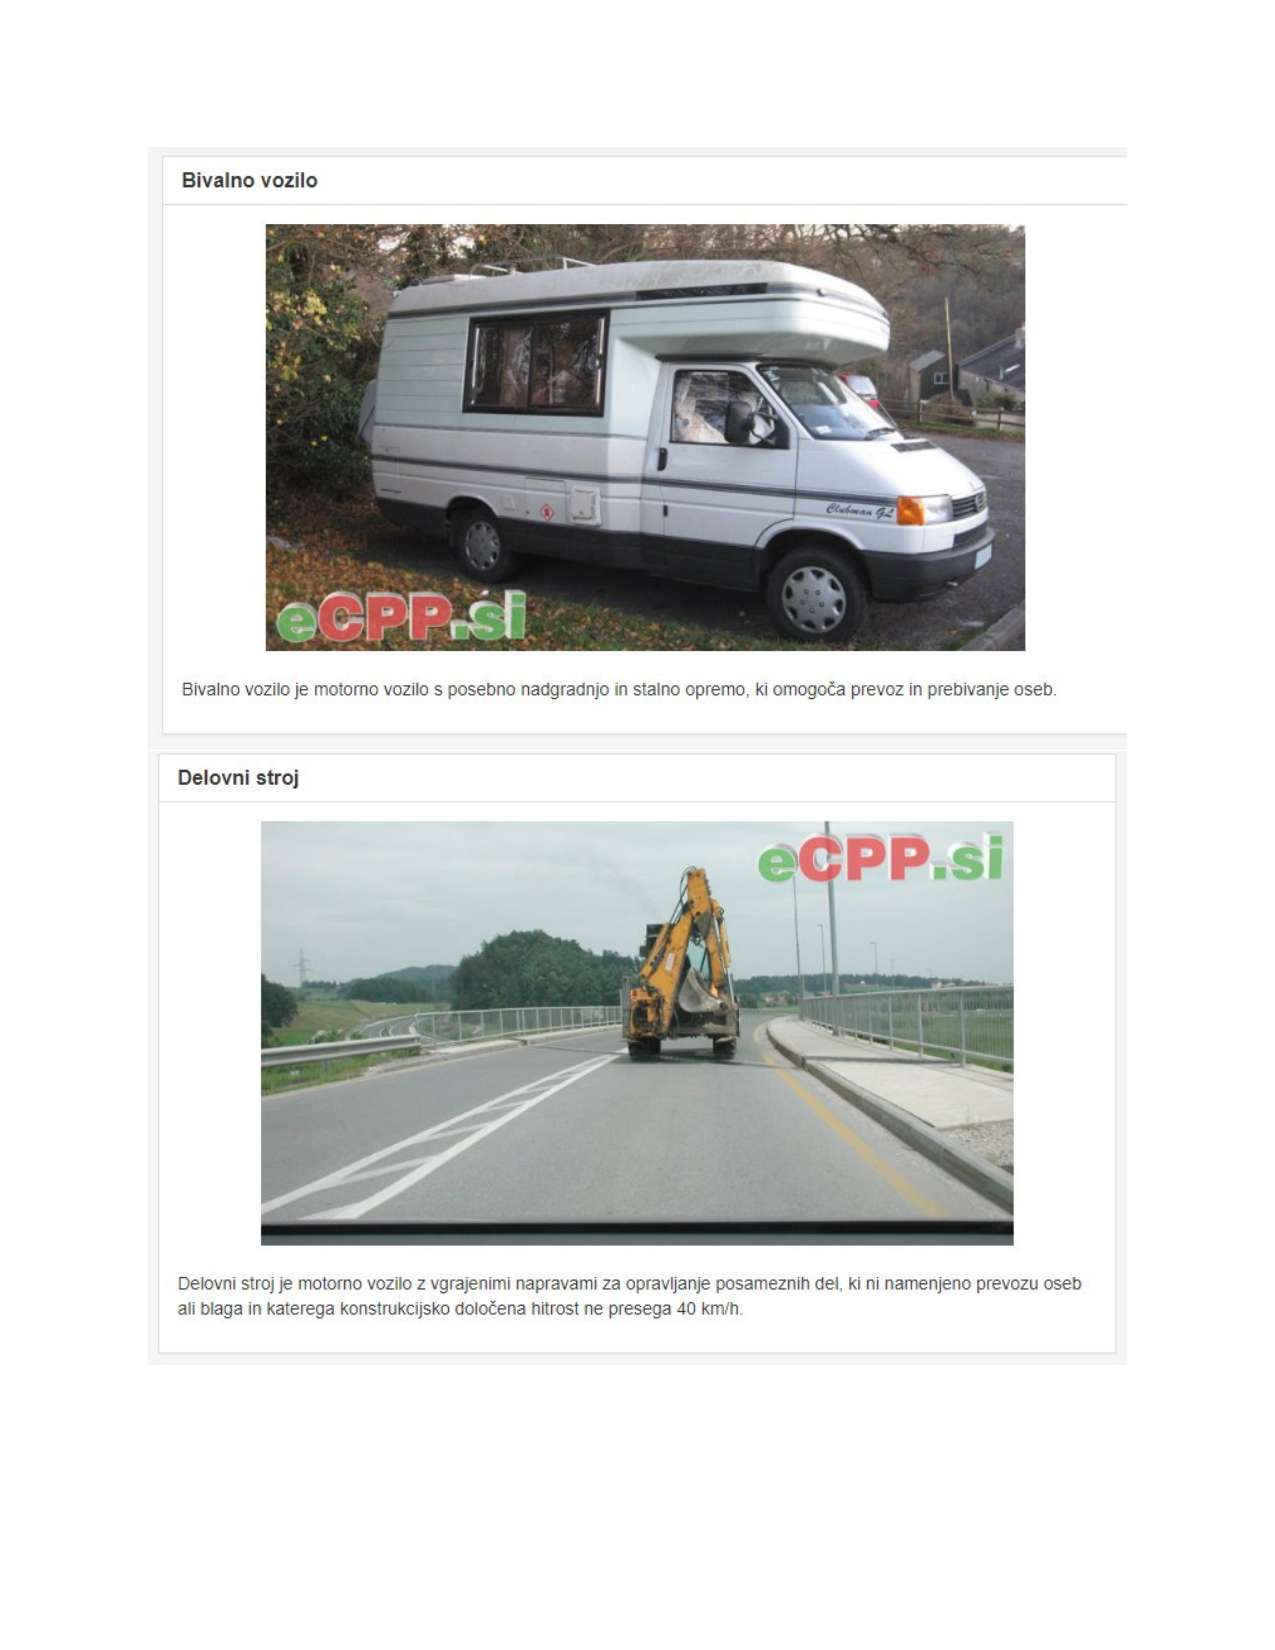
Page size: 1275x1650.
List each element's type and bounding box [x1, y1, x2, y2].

picture [147, 147, 1128, 750]
picture [147, 751, 1128, 1365]
